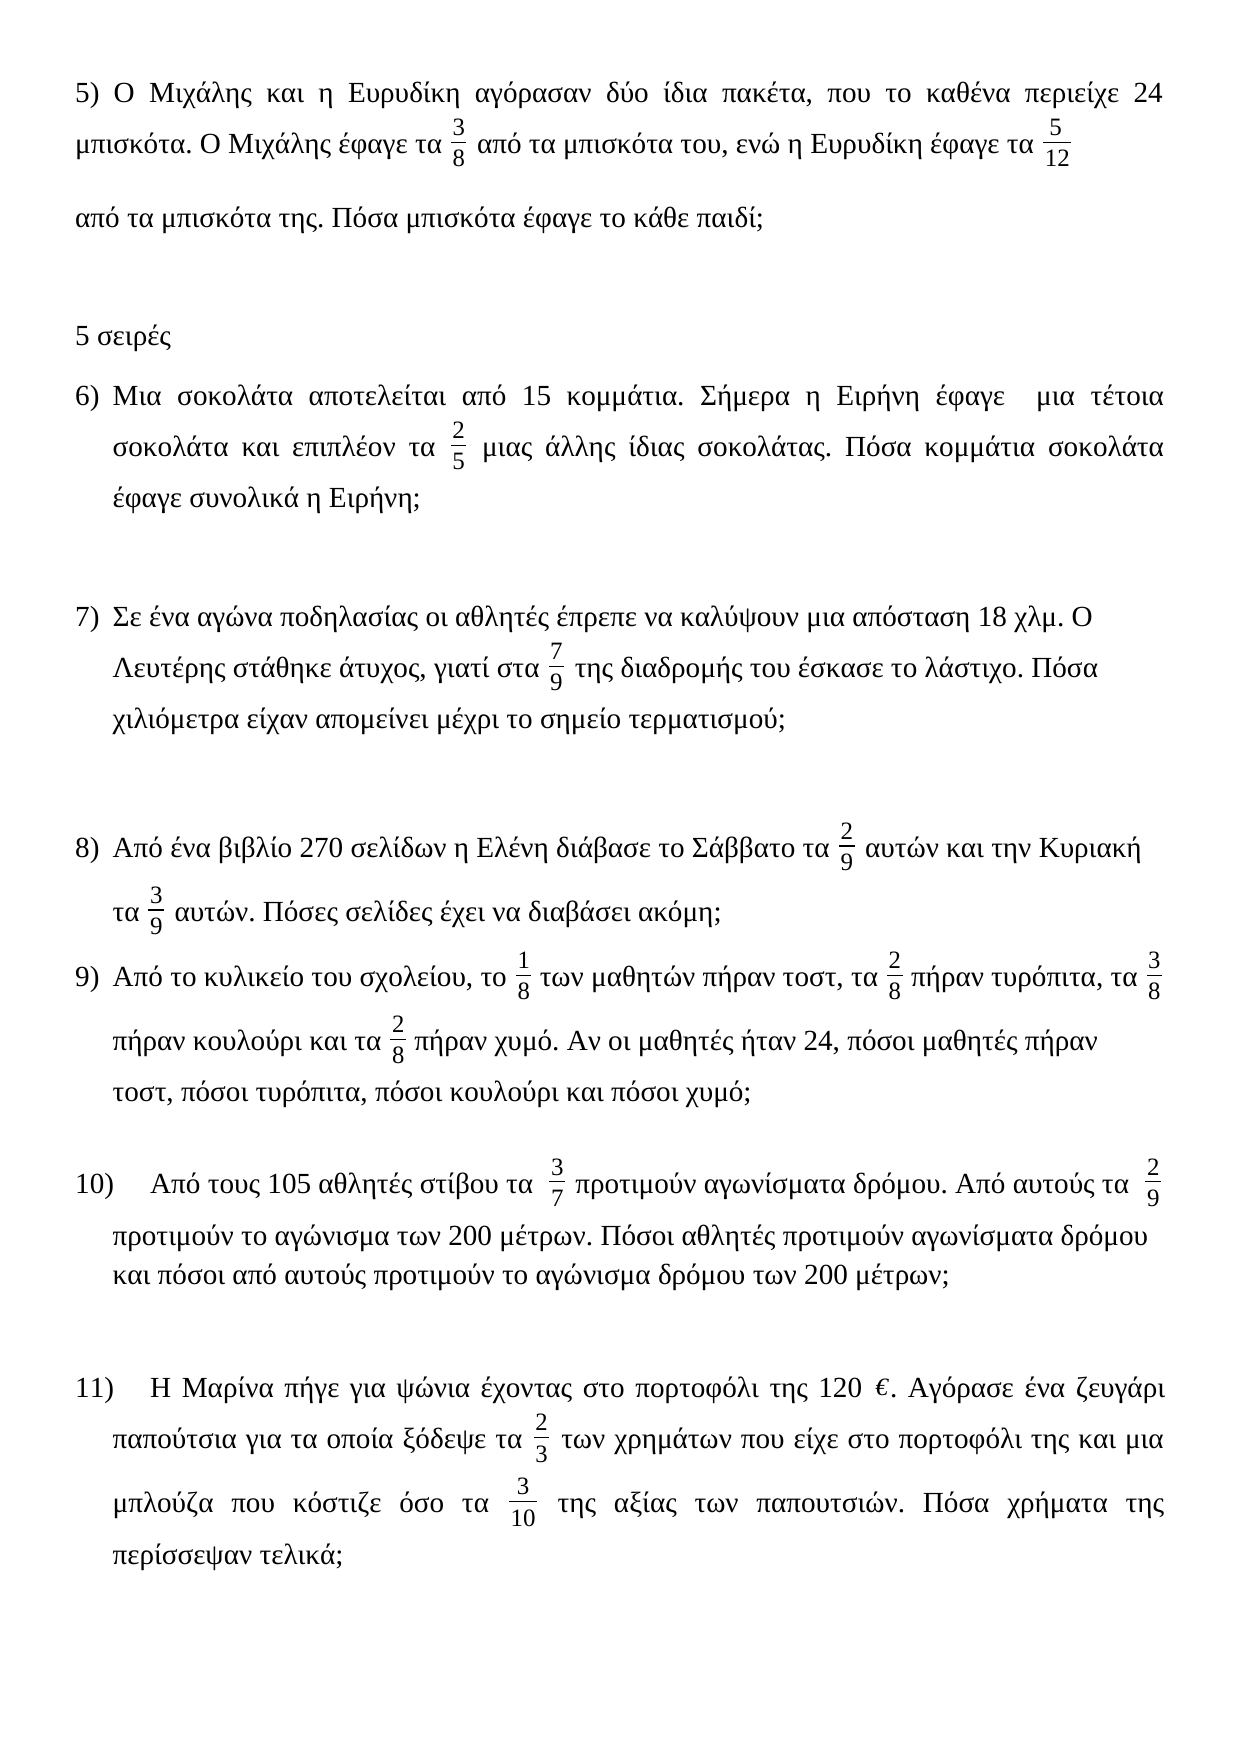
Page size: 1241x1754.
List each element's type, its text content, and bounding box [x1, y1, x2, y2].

list Σε ένα αγώνα ποδηλασίας οι αθλητές έπρεπε να καλύψουν μια απόσταση 18 χλμ. Ο Λευτέρης στάθηκε άτυχος, γιατί στα της διαδρομής του έσκασε το λάστιχο. Πόσα χιλιόμετρα είχαν απομείνει μέχρι το σημείο τερματισμού; [75, 599, 1165, 735]
list Από ένα βιβλίο 270 σελίδων η Ελένη διάβασε το Σάββατο τα αυτών και την Κυριακή τα αυτών. Πόσες σελίδες έχει να διαβάσει ακόμη; [75, 817, 1165, 940]
list Η Μαρίνα πήγε για ψώνια έχοντας στο πορτοφόλι της 120 . Αγόρασε ένα ζευγάρι παπούτσια για τα οποία ξόδεψε τα των χρημάτων που είχε στο πορτοφόλι της και μια μπλούζα που κόστιζε όσο τα της αξίας των παπουτσιών. Πόσα χρήματα της περίσσεψαν τελικά; [75, 1370, 1165, 1570]
text από τα μπισκότα της. Πόσα μπισκότα έφαγε το κάθε παιδί; [75, 200, 1165, 233]
list Μια σοκολάτα αποτελείται από 15 κομμάτια. Σήμερα η Ειρήνη έφαγε μια τέτοια σοκολάτα και επιπλέον τα μιας άλλης ίδιας σοκολάτας. Πόσα κομμάτια σοκολάτα έφαγε συνολικά η Ειρήνη; [75, 378, 1165, 514]
text 5) Ο Μιχάλης και η Ευρυδίκη αγόρασαν δύο ίδια πακέτα, που το καθένα περιείχε 24 μπισκότα. Ο Μιχάλης έφαγε τα από τα μπισκότα του, ενώ η Ευρυδίκη έφαγε τα [75, 75, 1165, 172]
list Από τους 105 αθλητές στίβου τα προτιμούν αγωνίσματα δρόμου. Από αυτούς τα προτιμούν το αγώνισμα των 200 μέτρων. Πόσοι αθλητές προτιμούν αγωνίσματα δρόμου και πόσοι από αυτούς προτιμούν το αγώνισμα δρόμου των 200 μέτρων; [75, 1152, 1165, 1291]
list Από το κυλικείο του σχολείου, το των μαθητών πήραν τοστ, τα πήραν τυρόπιτα, τα πήραν κουλούρι και τα πήραν χυμό. Αν οι μαθητές ήταν 24, πόσοι μαθητές πήραν τοστ, πόσοι τυρόπιτα, πόσοι κουλούρι και πόσοι χυμό; [75, 947, 1165, 1108]
text 5 σειρές [75, 318, 1165, 352]
